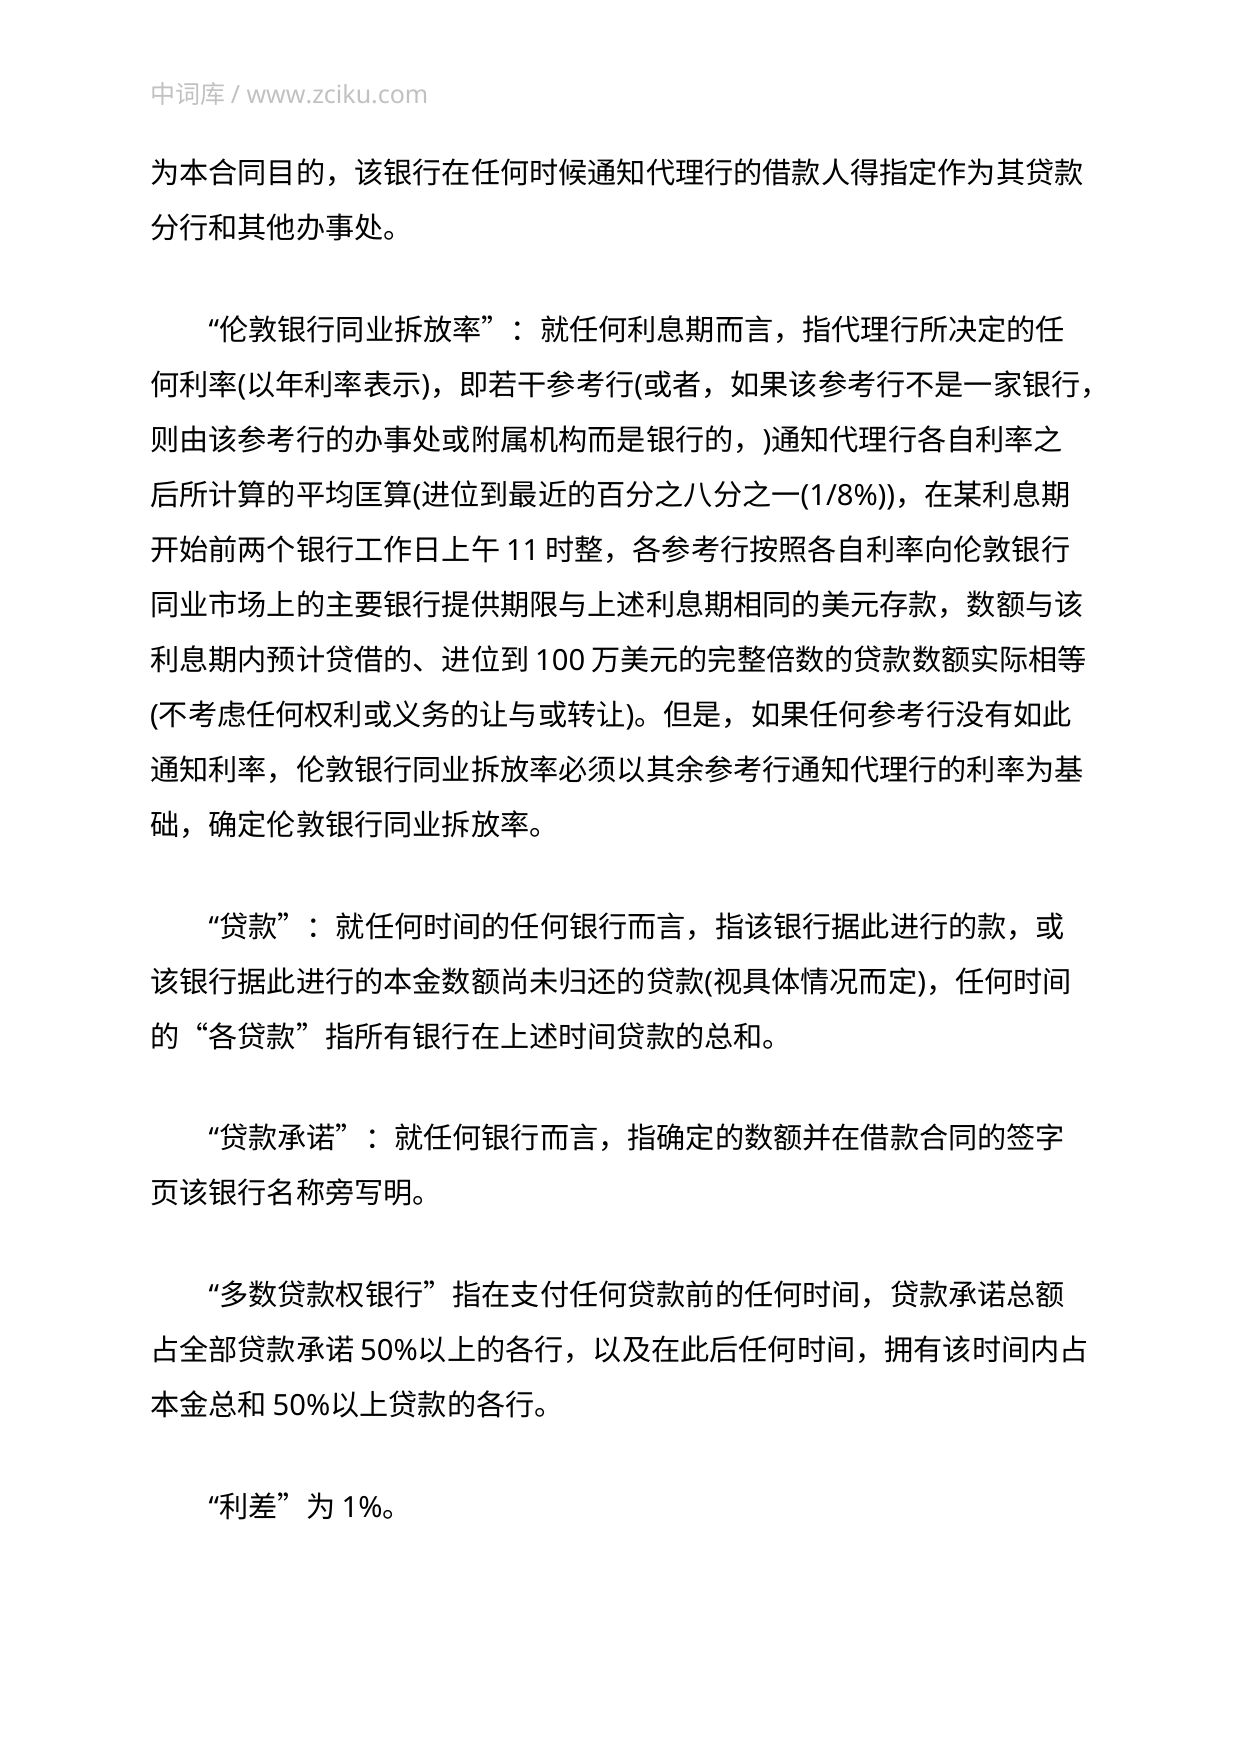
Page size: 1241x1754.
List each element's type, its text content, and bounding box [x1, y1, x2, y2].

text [150, 150, 1090, 247]
text “伦敦银行同业拆放率”：就任何利息期而言，指代理行所决定的任何利率(以年利率表示)，即若干参考行(或者，如果该参考行不是一家银行，则由该参考行的办事处或附属机构而是银行的，)通知代理行各自利率之后所计算的平均匡算(进位到最近的百分之八分之一(1/8%))，在某利息期开始前两个银行工作日上午11时整，各参考行按照各自利率向伦敦银行同业市场上的主要银行提供期限与上述利息期相同的美元存款，数额与该利息期内预计贷借的、进位到100万美元的完整倍数的贷款数额实际相等(不考虑任何权利或义务的让与或转让)。但是，如果任何参考行没有如此通知利率，伦敦银行同业拆放率必须以其余参考行通知代理行的利率为基础，确定伦敦银行同业拆放率。 [150, 307, 1090, 844]
text “利差”为1%。 [150, 1484, 1090, 1526]
text “贷款承诺”：就任何银行而言，指确定的数额并在借款合同的签字页该银行名称旁写明。 [150, 1115, 1090, 1212]
text “贷款”：就任何时间的任何银行而言，指该银行据此进行的款，或该银行据此进行的本金数额尚未归还的贷款(视具体情况而定)，任何时间的“各贷款”指所有银行在上述时间贷款的总和。 [150, 903, 1090, 1056]
text “多数贷款权银行”指在支付任何贷款前的任何时间，贷款承诺总额占全部贷款承诺50%以上的各行，以及在此后任何时间，拥有该时间内占本金总和50%以上贷款的各行。 [150, 1272, 1090, 1424]
